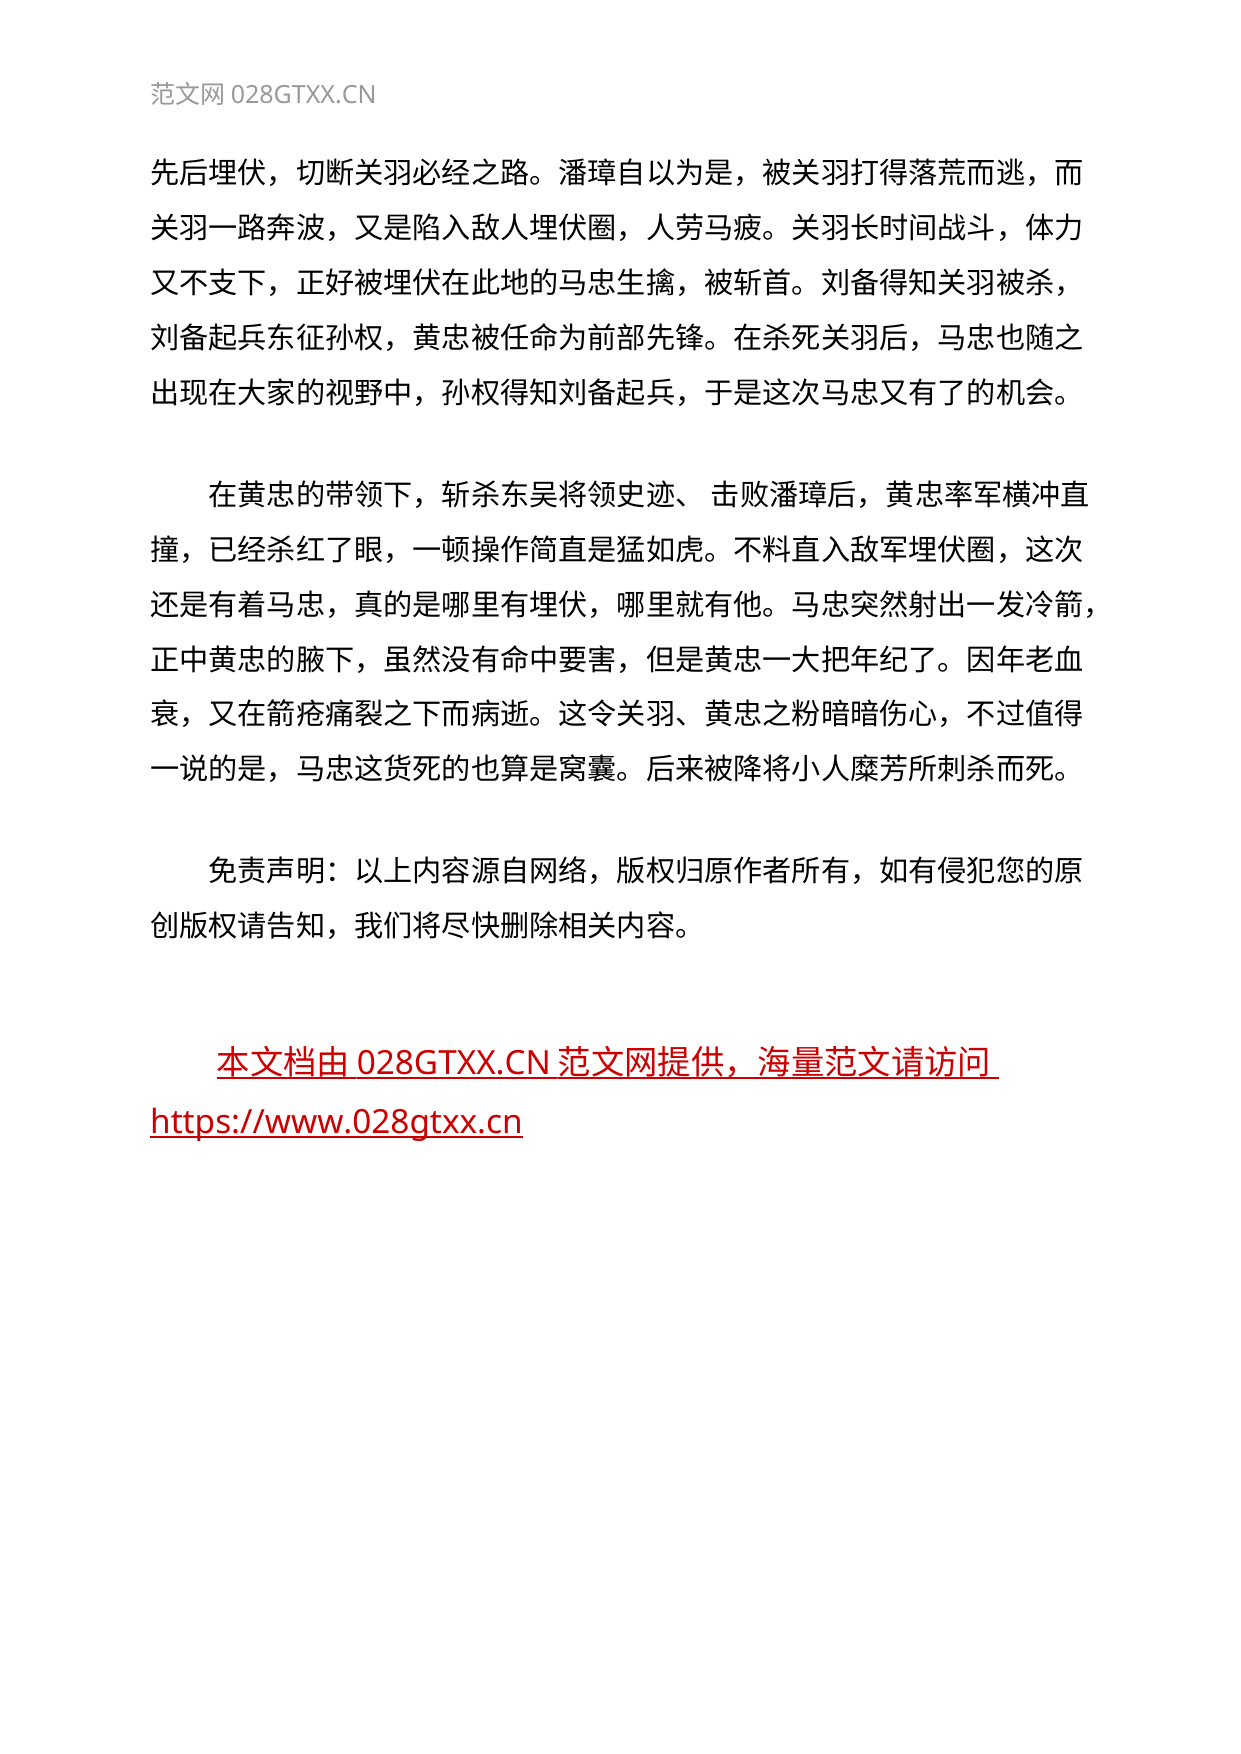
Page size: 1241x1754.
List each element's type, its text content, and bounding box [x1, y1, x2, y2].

text 本文档由028GTXX.CN范文网提供，海量范文请访问 https://www.028gtxx.cn [150, 1036, 1090, 1143]
text 免责声明：以上内容源自网络，版权归原作者所有，如有侵犯您的原创版权请告知，我们将尽快删除相关内容。 [150, 848, 1090, 945]
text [150, 150, 1090, 412]
text 在黄忠的带领下，斩杀东吴将领史迹、 击败潘璋后，黄忠率军横冲直撞，已经杀红了眼，一顿操作简直是猛如虎。不料直入敌军埋伏圈，这次还是有着马忠，真的是哪里有埋伏，哪里就有他。马忠突然射出一发冷箭，正中黄忠的腋下，虽然没有命中要害，但是黄忠一大把年纪了。因年老血衰，又在箭疮痛裂之下而病逝。这令关羽、黄忠之粉暗暗伤心，不过值得一说的是，马忠这货死的也算是窝囊。后来被降将小人糜芳所刺杀而死。 [150, 471, 1090, 788]
